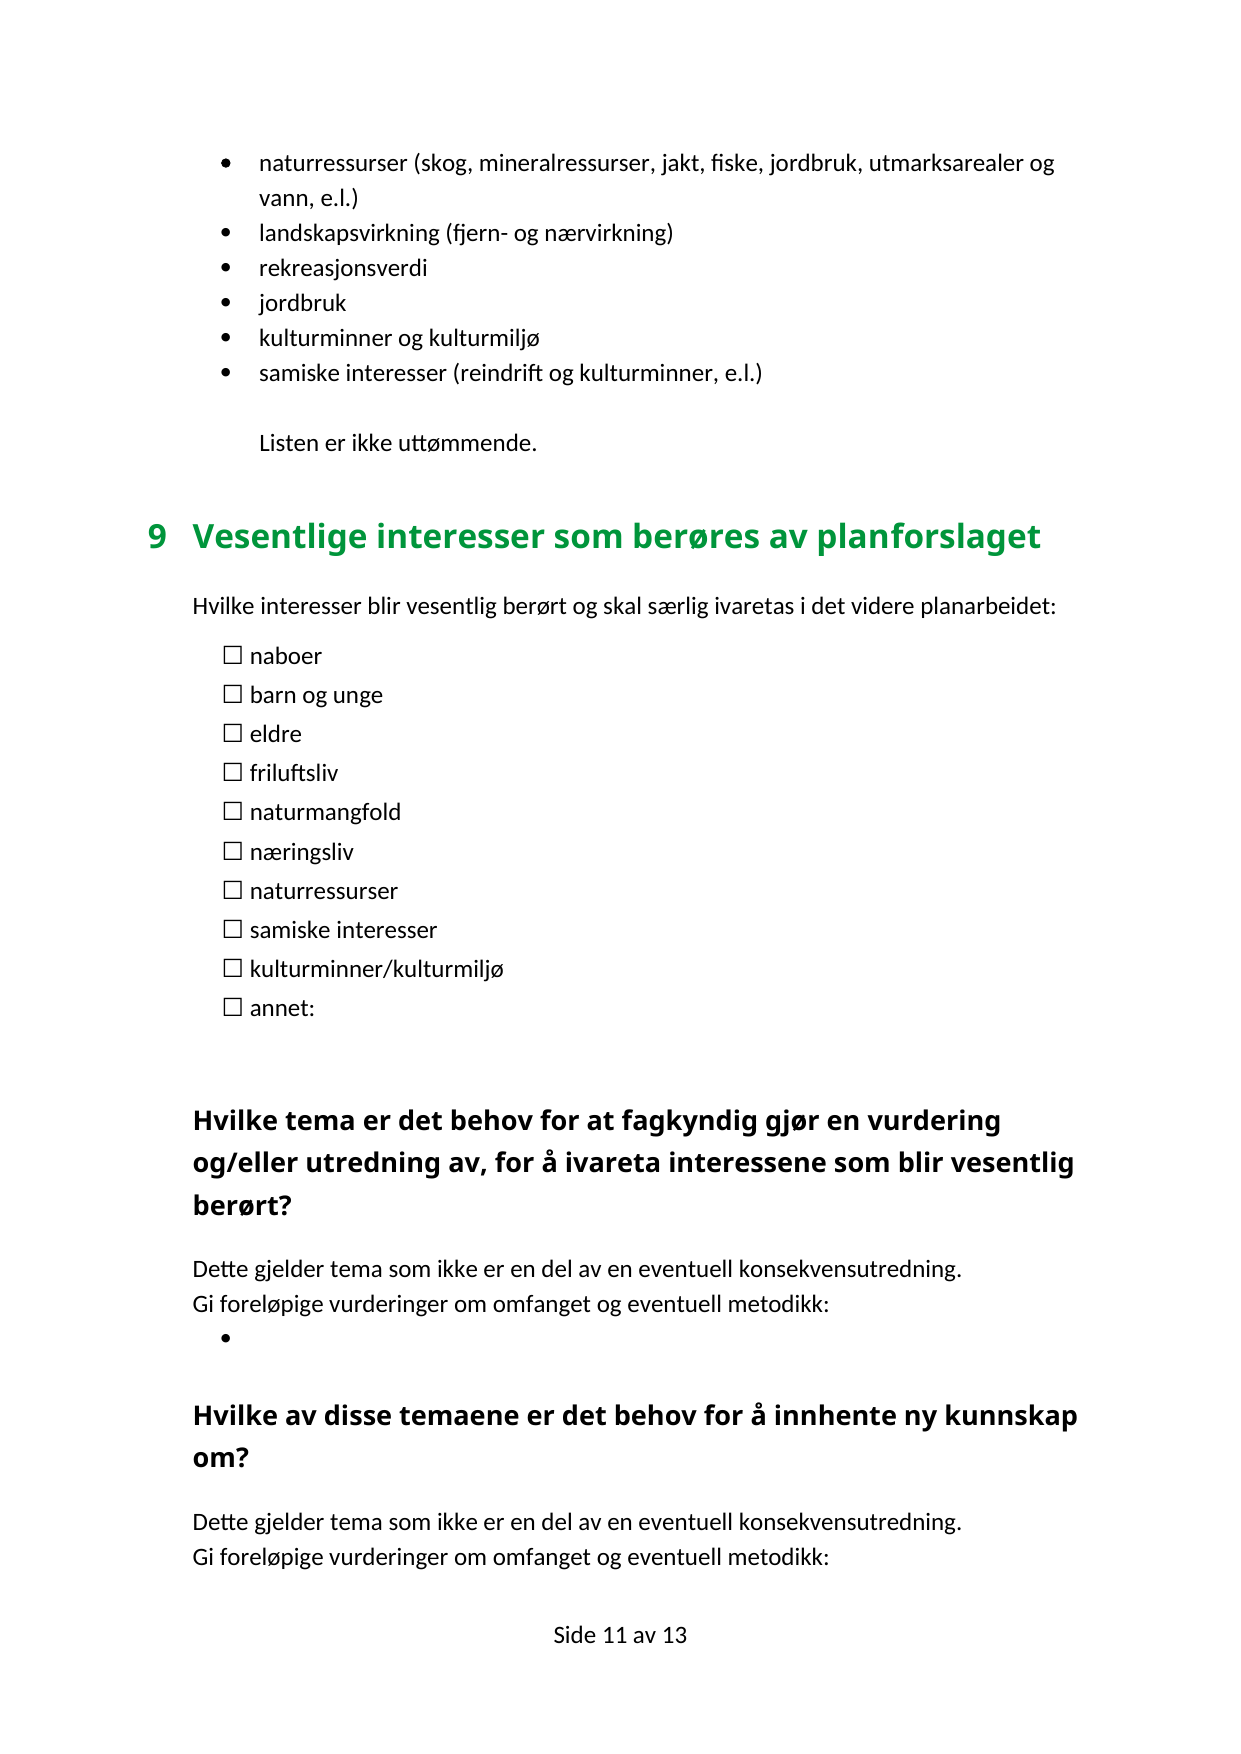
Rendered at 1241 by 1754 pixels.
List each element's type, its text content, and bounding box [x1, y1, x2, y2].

list landskapsvirkning (fjern- og nærvirkning) [221, 218, 1093, 248]
text Listen er ikke uttømmende. [259, 428, 1093, 458]
list næringsliv [221, 833, 1093, 867]
list kulturminner og kulturmiljø [221, 323, 1093, 353]
list samiske interesser [221, 911, 1093, 946]
text Gi foreløpige vurderinger om omfanget og eventuell metodikk: [192, 1541, 1093, 1571]
list eldre [221, 716, 1093, 750]
list barn og unge [221, 676, 1093, 711]
list kulturminner/kulturmiljø [221, 951, 1093, 985]
list annet: [221, 990, 1093, 1024]
text Dette gjelder tema som ikke er en del av en eventuell konsekvensutredning. [192, 1254, 1093, 1284]
list samiske interesser (reindrift og kulturminner, e.l.) [221, 358, 1093, 388]
text Gi foreløpige vurderinger om omfanget og eventuell metodikk: [192, 1289, 1093, 1319]
list jordbruk [221, 288, 1093, 318]
list rekreasjonsverdi [221, 253, 1093, 283]
text Hvilke interesser blir vesentlig berørt og skal særlig ivaretas i det videre planarbeidet: [192, 590, 1093, 620]
subtitle Hvilke tema er det behov for at fagkyndig gjør en vurdering og/eller utredning av, for å ivareta interessene som blir vesentlig berørt? [192, 1101, 1093, 1223]
subtitle Hvilke av disse temaene er det behov for å innhente ny kunnskap om? [192, 1396, 1093, 1475]
subtitle Vesentlige interesser som berøres av planforslaget [148, 513, 1093, 558]
list naturmangfold [221, 794, 1093, 828]
text Dette gjelder tema som ikke er en del av en eventuell konsekvensutredning. [192, 1506, 1093, 1536]
list naturressurser [221, 872, 1093, 906]
list naboer [221, 637, 1093, 671]
list friluftsliv [221, 755, 1093, 789]
list naturressurser (skog, mineralressurser, jakt, fiske, jordbruk, utmarksarealer og vann, e.l.) [221, 148, 1093, 213]
